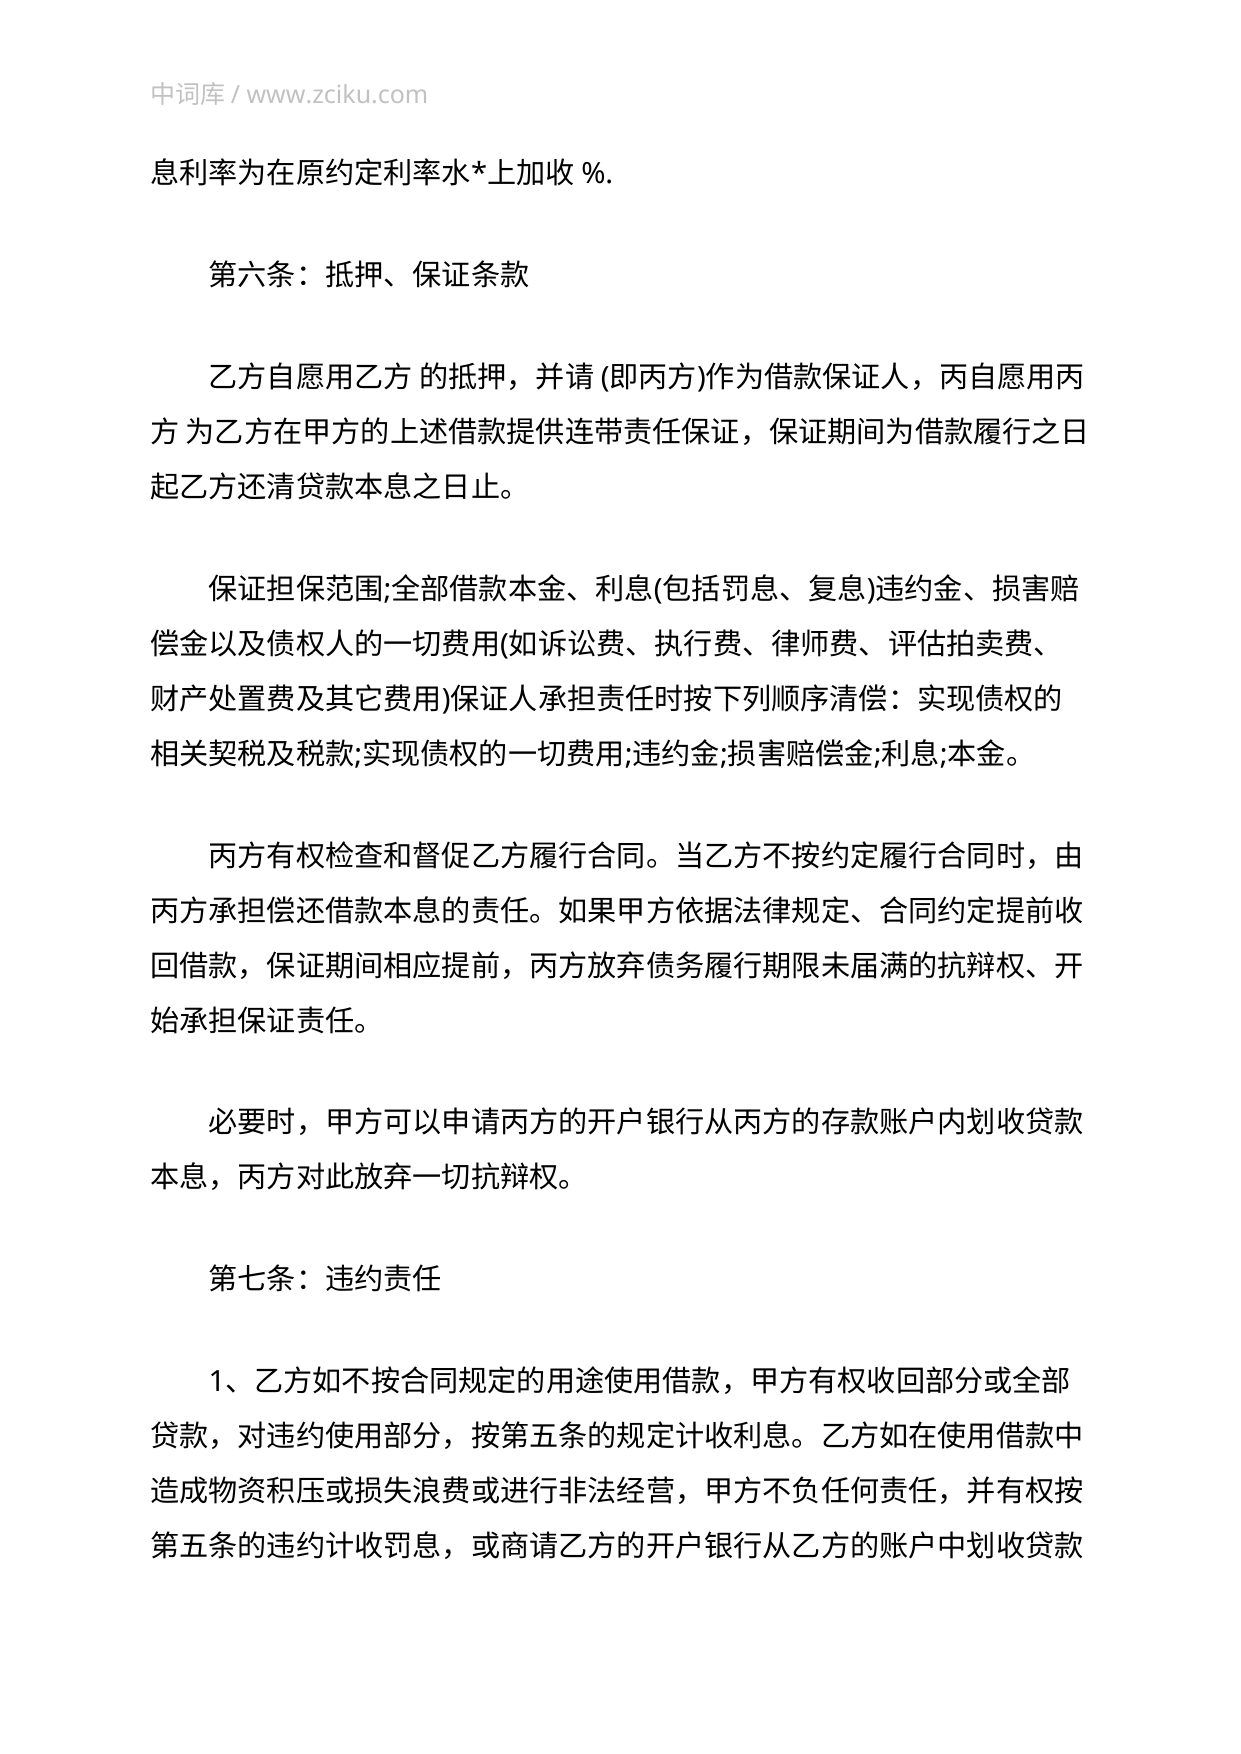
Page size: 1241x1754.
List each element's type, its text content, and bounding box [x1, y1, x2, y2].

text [150, 1357, 1090, 1564]
text 第六条：抵押、保证条款 [150, 252, 1090, 294]
text 保证担保范围;全部借款本金、利息(包括罚息、复息)违约金、损害赔偿金以及债权人的一切费用(如诉讼费、执行费、律师费、评估拍卖费、财产处置费及其它费用)保证人承担责任时按下列顺序清偿：实现债权的相关契税及税款;实现债权的一切费用;违约金;损害赔偿金;利息;本金。 [150, 565, 1090, 773]
text 第七条：违约责任 [150, 1256, 1090, 1298]
text 乙方自愿用乙方 的抵押，并请 (即丙方)作为借款保证人，丙自愿用丙方 为乙方在甲方的上述借款提供连带责任保证，保证期间为借款履行之日起乙方还清贷款本息之日止。 [150, 354, 1090, 506]
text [150, 150, 1090, 192]
text 必要时，甲方可以申请丙方的开户银行从丙方的存款账户内划收贷款本息，丙方对此放弃一切抗辩权。 [150, 1099, 1090, 1196]
text 丙方有权检查和督促乙方履行合同。当乙方不按约定履行合同时，由丙方承担偿还借款本息的责任。如果甲方依据法律规定、合同约定提前收回借款，保证期间相应提前，丙方放弃债务履行期限未届满的抗辩权、开始承担保证责任。 [150, 832, 1090, 1039]
